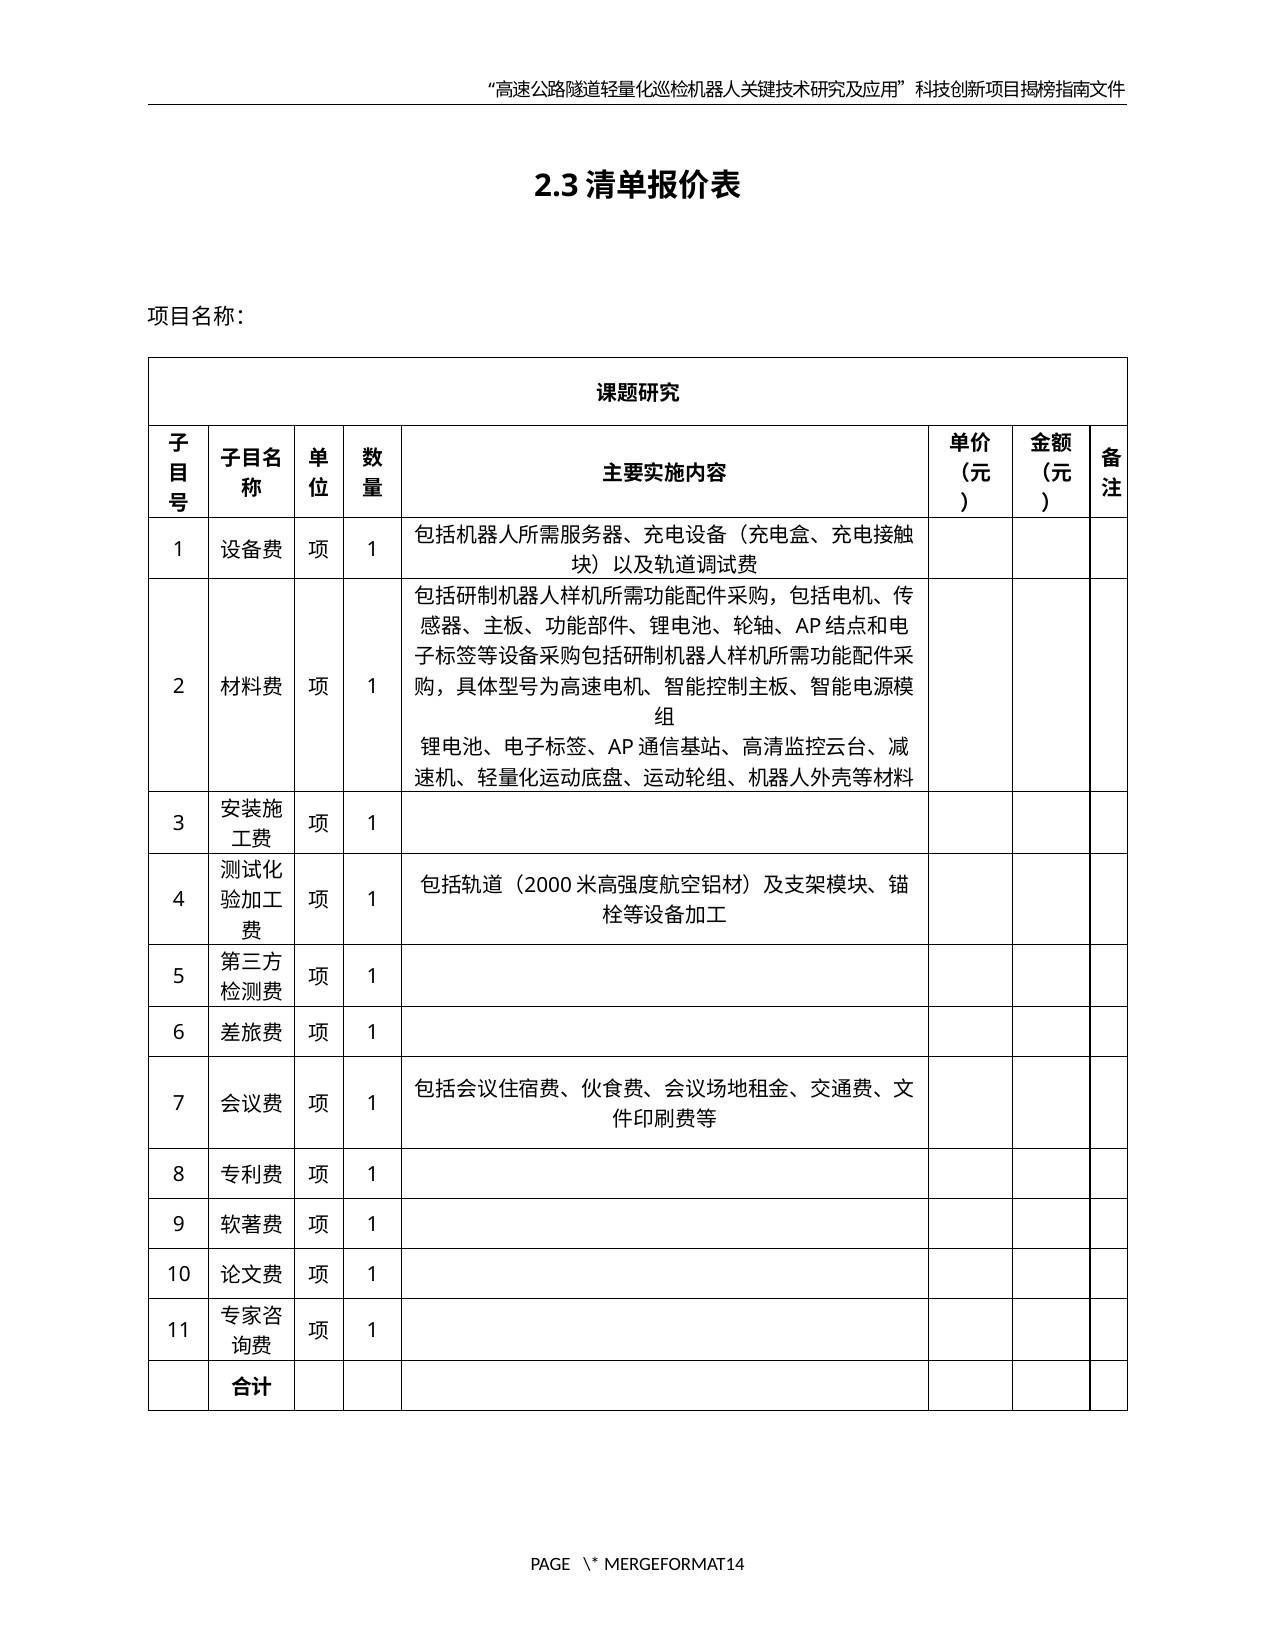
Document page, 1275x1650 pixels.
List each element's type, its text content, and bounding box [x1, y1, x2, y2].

table_cell [929, 1361, 1012, 1410]
table_cell 8 [149, 1149, 208, 1198]
table_cell 材料费 [209, 579, 294, 791]
table_cell 4 [149, 854, 208, 944]
table_cell 1 [344, 1249, 401, 1298]
table_cell [929, 1057, 1012, 1148]
table_cell [1013, 518, 1089, 578]
table_cell 1 [149, 518, 208, 578]
table_cell [1091, 1249, 1127, 1298]
table_cell [1013, 579, 1089, 791]
table_cell [402, 945, 928, 1006]
table_cell [1013, 1007, 1089, 1056]
table_cell 专利费 [209, 1149, 294, 1198]
table_cell [929, 1299, 1012, 1360]
table_cell [402, 1149, 928, 1198]
table_cell [929, 579, 1012, 791]
table_cell 单价（元） [929, 426, 1012, 517]
table_cell [1091, 1149, 1127, 1198]
table_cell 项 [295, 579, 343, 791]
table_cell 1 [344, 945, 401, 1006]
table_cell 测试化验加工费 [209, 854, 294, 944]
table_cell 项 [295, 518, 343, 578]
table_cell [1091, 1007, 1127, 1056]
table_cell 包括会议住宿费、伙食费、会议场地租金、交通费、文件印刷费等 [402, 1057, 928, 1148]
table_cell 备注 [1091, 426, 1127, 517]
table_cell [402, 1361, 928, 1410]
table_cell [402, 1199, 928, 1248]
text 项目名称： [148, 299, 1127, 331]
table_cell 论文费 [209, 1249, 294, 1298]
table_cell 1 [344, 1149, 401, 1198]
table_cell [1013, 1199, 1089, 1248]
table_cell 项 [295, 1249, 343, 1298]
table_cell [1013, 792, 1089, 852]
table_cell 项 [295, 945, 343, 1006]
table_cell [1091, 1199, 1127, 1248]
table_cell [1091, 792, 1127, 852]
table_cell 1 [344, 792, 401, 852]
table_cell [1013, 854, 1089, 944]
table_cell 5 [149, 945, 208, 1006]
table_cell 项 [295, 1199, 343, 1248]
table_cell [929, 518, 1012, 578]
table_cell [929, 1149, 1012, 1198]
table_cell 项 [295, 792, 343, 852]
table_cell 1 [344, 1007, 401, 1056]
table_cell 9 [149, 1199, 208, 1248]
table_cell 设备费 [209, 518, 294, 578]
table_cell 数量 [344, 426, 401, 517]
table_cell [1013, 945, 1089, 1006]
table_cell 主要实施内容 [402, 426, 928, 517]
table_cell 第三方检测费 [209, 945, 294, 1006]
table_cell [1091, 945, 1127, 1006]
table_cell [344, 1361, 401, 1410]
table_cell [1091, 579, 1127, 791]
table_cell [1013, 1057, 1089, 1148]
table_cell [295, 1361, 343, 1410]
table_cell [1091, 1361, 1127, 1410]
table_cell 3 [149, 792, 208, 852]
table_cell 7 [149, 1057, 208, 1148]
table_cell 金额（元） [1013, 426, 1089, 517]
table_cell 项 [295, 854, 343, 944]
table_cell [1091, 518, 1127, 578]
table_cell 项 [295, 1007, 343, 1056]
table_cell 差旅费 [209, 1007, 294, 1056]
table_cell 包括机器人所需服务器、充电设备（充电盒、充电接触块）以及轨道调试费 [402, 518, 928, 578]
table_cell [1013, 1149, 1089, 1198]
table_cell 2 [149, 579, 208, 791]
table_cell 1 [344, 579, 401, 791]
table_cell [149, 1361, 208, 1410]
table_cell 单位 [295, 426, 343, 517]
table_cell [402, 1249, 928, 1298]
table_cell [929, 1249, 1012, 1298]
table_cell [929, 792, 1012, 852]
table_cell [1091, 1057, 1127, 1148]
table_cell [1013, 1249, 1089, 1298]
table_cell 软著费 [209, 1199, 294, 1248]
table_cell [929, 1199, 1012, 1248]
table_cell 项 [295, 1149, 343, 1198]
table_cell 会议费 [209, 1057, 294, 1148]
table_cell [1091, 854, 1127, 944]
table_cell [929, 1007, 1012, 1056]
table_cell 包括研制机器人样机所需功能配件采购，包括电机、传感器、主板、功能部件、锂电池、轮轴、AP结点和电子标签等设备采购包括研制机器人样机所需功能配件采购，具体型号为高速电机、智能控制主板、智能电源模组 锂电池、电子标签、AP通信基站、高清监控云台、减速机、轻量化运动底盘、运动轮组、机器人外壳等材料 [402, 579, 928, 791]
table_cell 项 [295, 1299, 343, 1360]
table_cell 项 [295, 1057, 343, 1148]
table_cell 1 [344, 1299, 401, 1360]
table_cell [1013, 1361, 1089, 1410]
table_cell [402, 1299, 928, 1360]
table_cell [1013, 1299, 1089, 1360]
table_cell 1 [344, 1057, 401, 1148]
table_cell [1091, 1299, 1127, 1360]
table_cell 1 [344, 518, 401, 578]
table_cell 包括轨道（2000米高强度航空铝材）及支架模块、锚栓等设备加工 [402, 854, 928, 944]
table_cell [402, 792, 928, 852]
table_cell 合计 [209, 1361, 294, 1410]
table_cell 安装施工费 [209, 792, 294, 852]
table_cell [929, 854, 1012, 944]
table_cell [929, 945, 1012, 1006]
table_cell 1 [344, 1199, 401, 1248]
subtitle 2.3清单报价表 [148, 160, 1127, 206]
table_cell 子目号 [149, 426, 208, 517]
table_cell 10 [149, 1249, 208, 1298]
table_cell 专家咨询费 [209, 1299, 294, 1360]
table_cell 1 [344, 854, 401, 944]
table_cell 6 [149, 1007, 208, 1056]
table_cell [402, 1007, 928, 1056]
table_header 课题研究 [149, 358, 1127, 425]
table_cell 子目名称 [209, 426, 294, 517]
table_cell 11 [149, 1299, 208, 1360]
